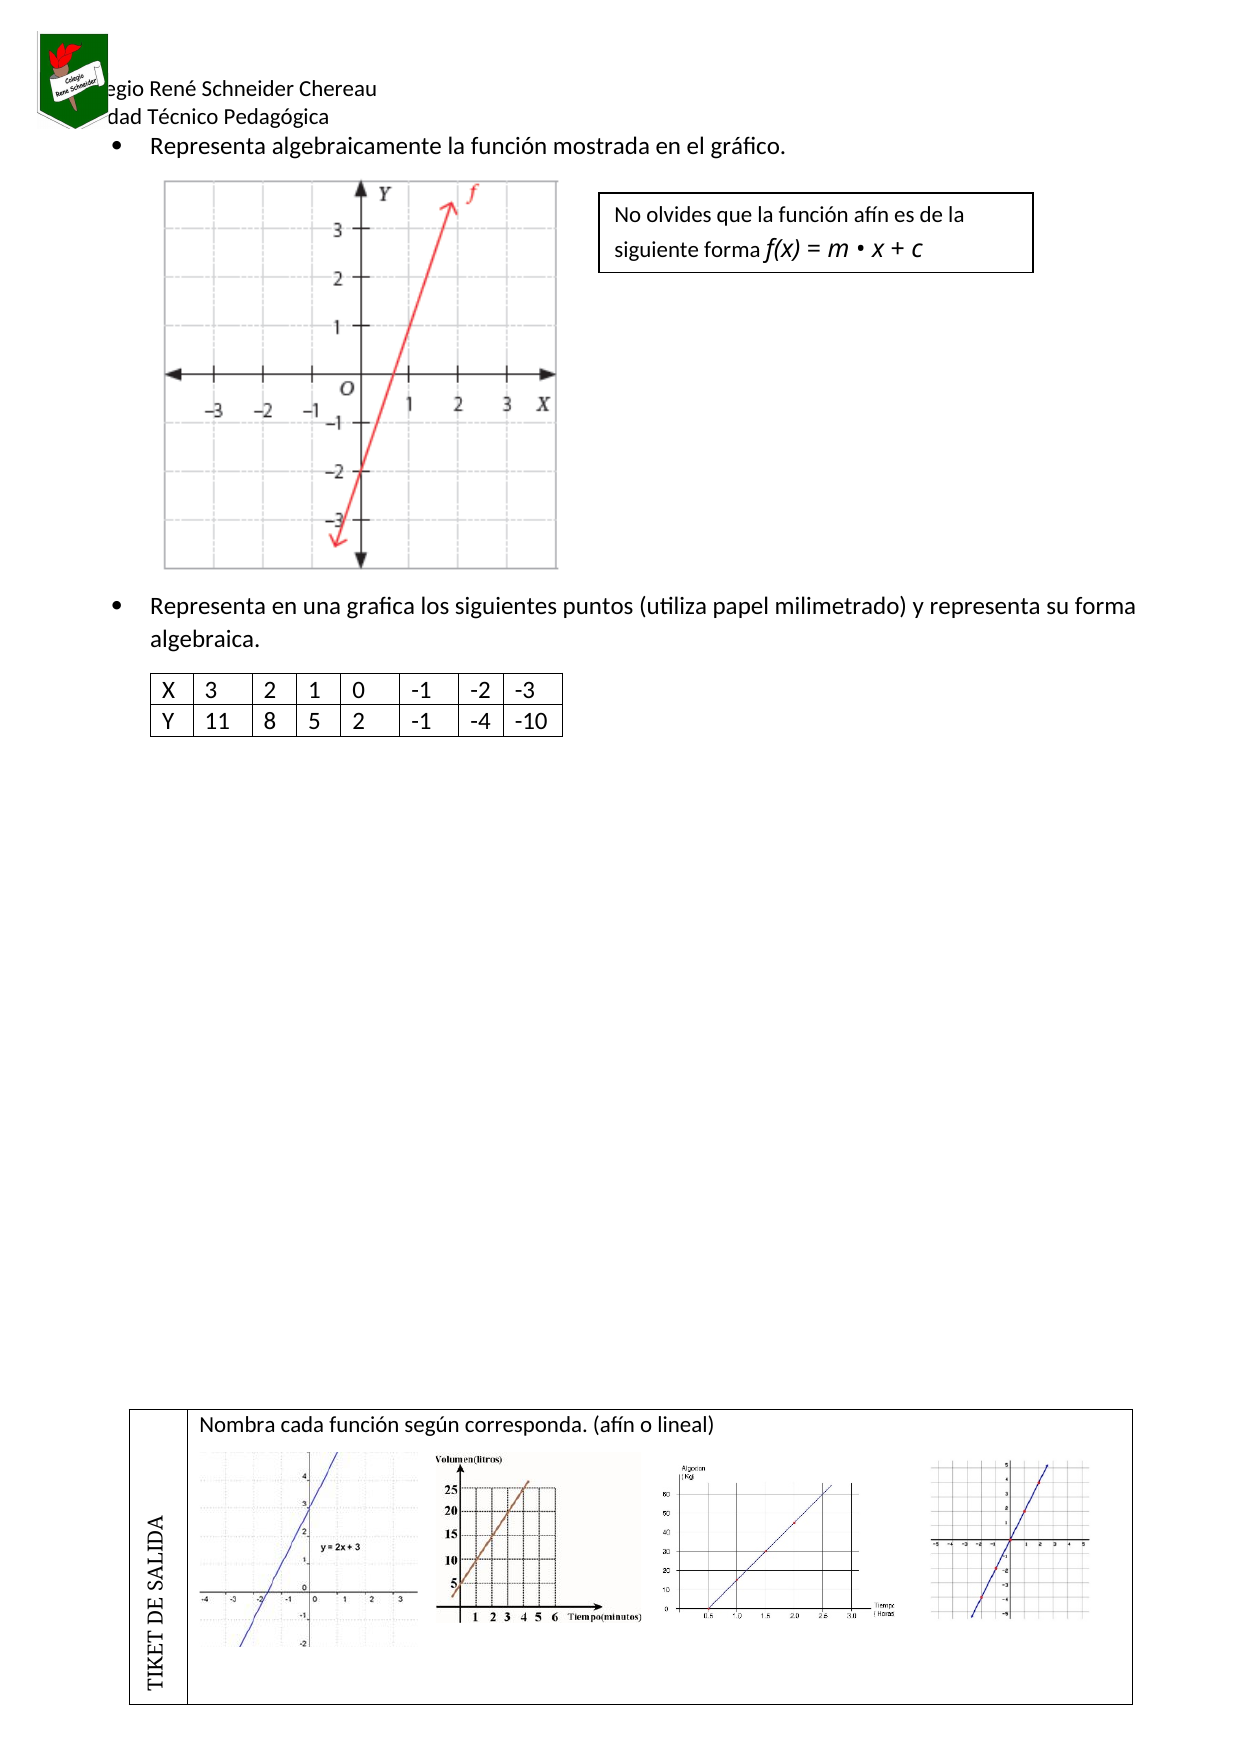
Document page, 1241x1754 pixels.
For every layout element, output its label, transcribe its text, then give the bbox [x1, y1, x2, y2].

table_header -1 [400, 674, 458, 704]
table_cell 8 [253, 705, 296, 736]
table_cell -4 [459, 705, 503, 736]
table_header 1 [297, 674, 340, 704]
picture [435, 1452, 642, 1622]
list Representa algebraicamente la función mostrada en el gráfico. [112, 130, 1165, 160]
table_header 3 [194, 674, 252, 704]
table_cell 2 [341, 705, 399, 736]
picture [656, 1460, 894, 1623]
table_header Nombra cada función según corresponda. (afín o lineal) [188, 1410, 1132, 1703]
picture [198, 1452, 418, 1647]
table_header -2 [459, 674, 503, 704]
table_header 0 [341, 674, 399, 704]
table_cell -10 [504, 705, 562, 736]
table_cell Y [151, 705, 193, 736]
table_header -3 [504, 674, 562, 704]
picture [928, 1454, 1091, 1620]
table_cell 11 [194, 705, 252, 736]
table_cell -1 [400, 705, 458, 736]
table_header TIKET DE SALIDA [130, 1410, 187, 1703]
table_header 2 [253, 674, 296, 704]
table_cell 5 [297, 705, 340, 736]
picture [36, 31, 109, 129]
table_header X [151, 674, 193, 704]
list Representa en una grafica los siguientes puntos (utiliza papel milimetrado) y representa su forma algebraica. [112, 590, 1165, 654]
